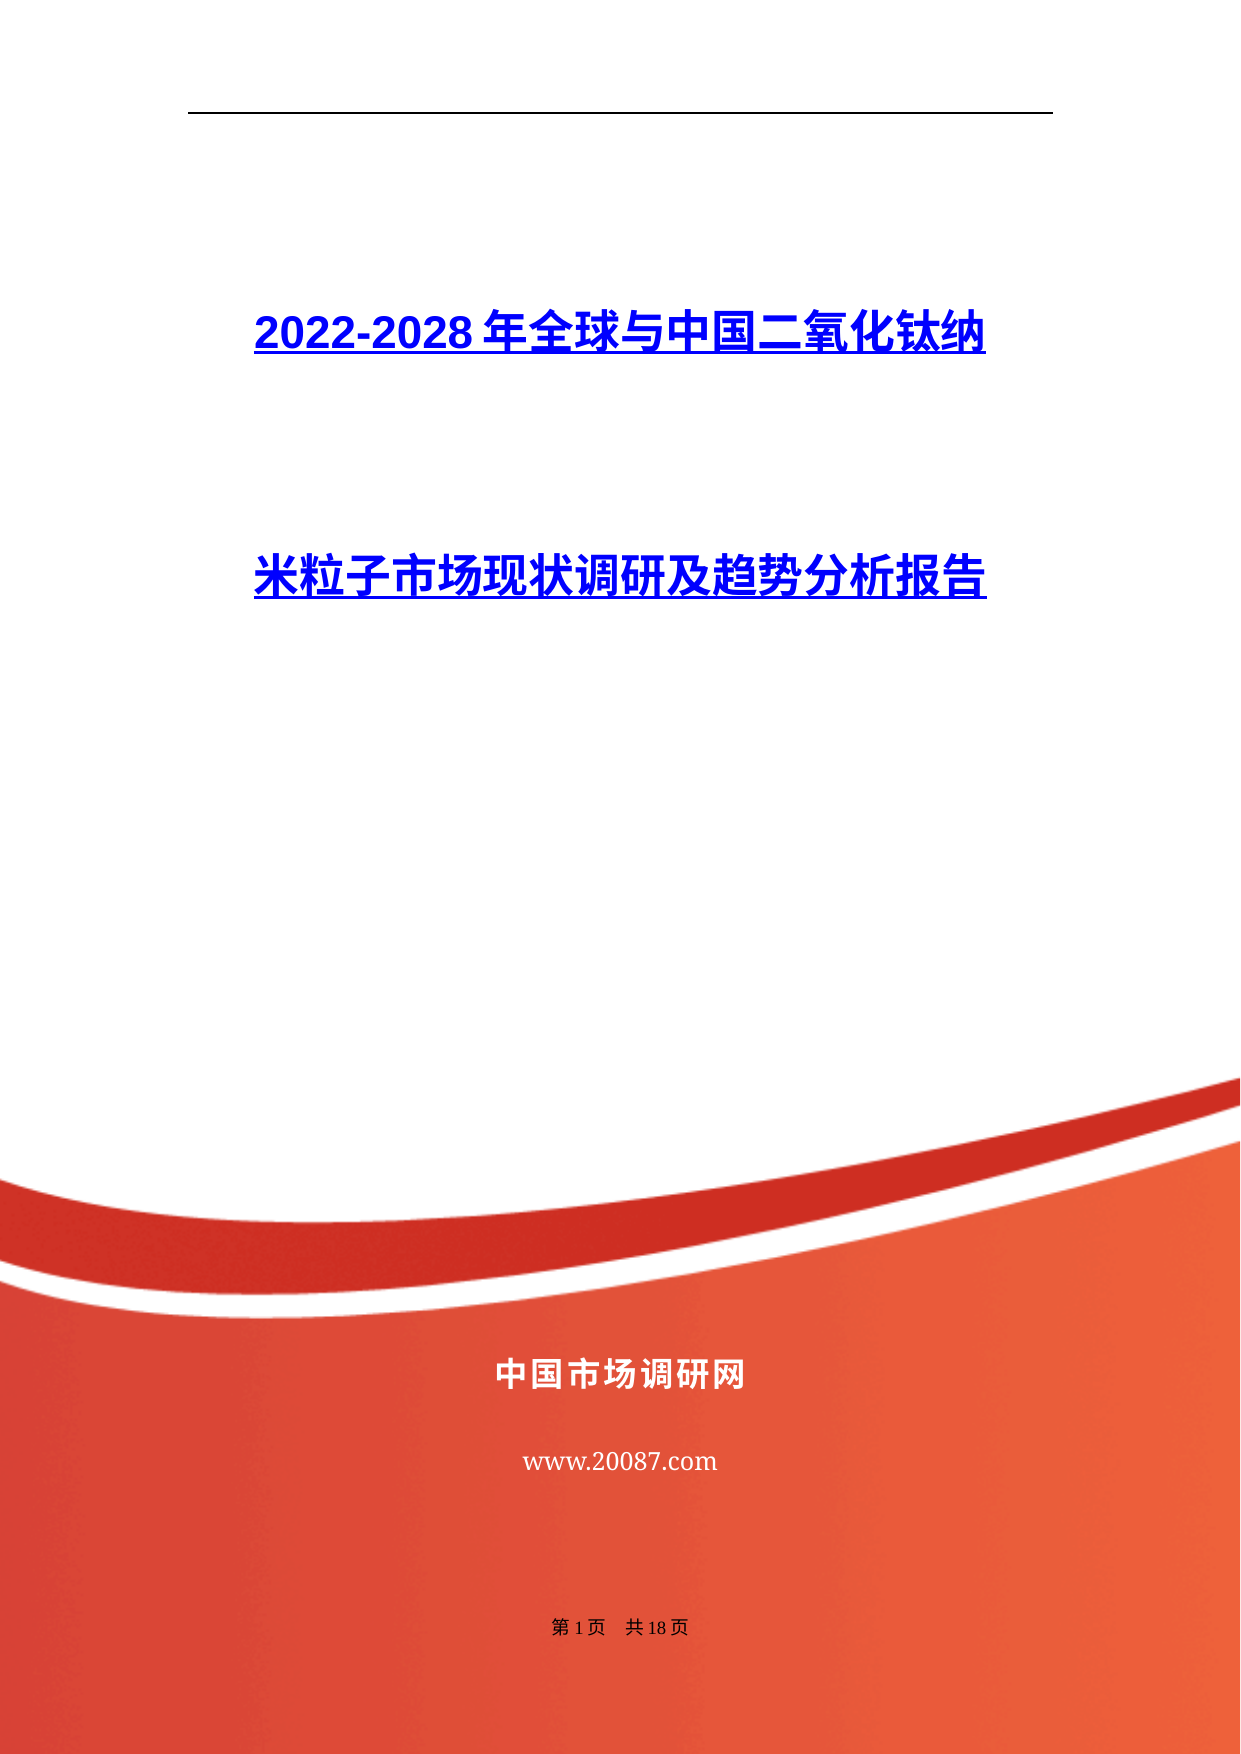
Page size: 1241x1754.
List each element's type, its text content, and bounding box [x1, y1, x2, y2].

picture [0, 1006, 1241, 1754]
table_header 2022-2028年全球与中国二氧化钛纳米粒子市场现状调研及趋势分析报告 [188, 207, 1053, 773]
text www.20087.com [187, 1428, 1053, 1493]
subtitle 中国市场调研网 [187, 1339, 1053, 1404]
